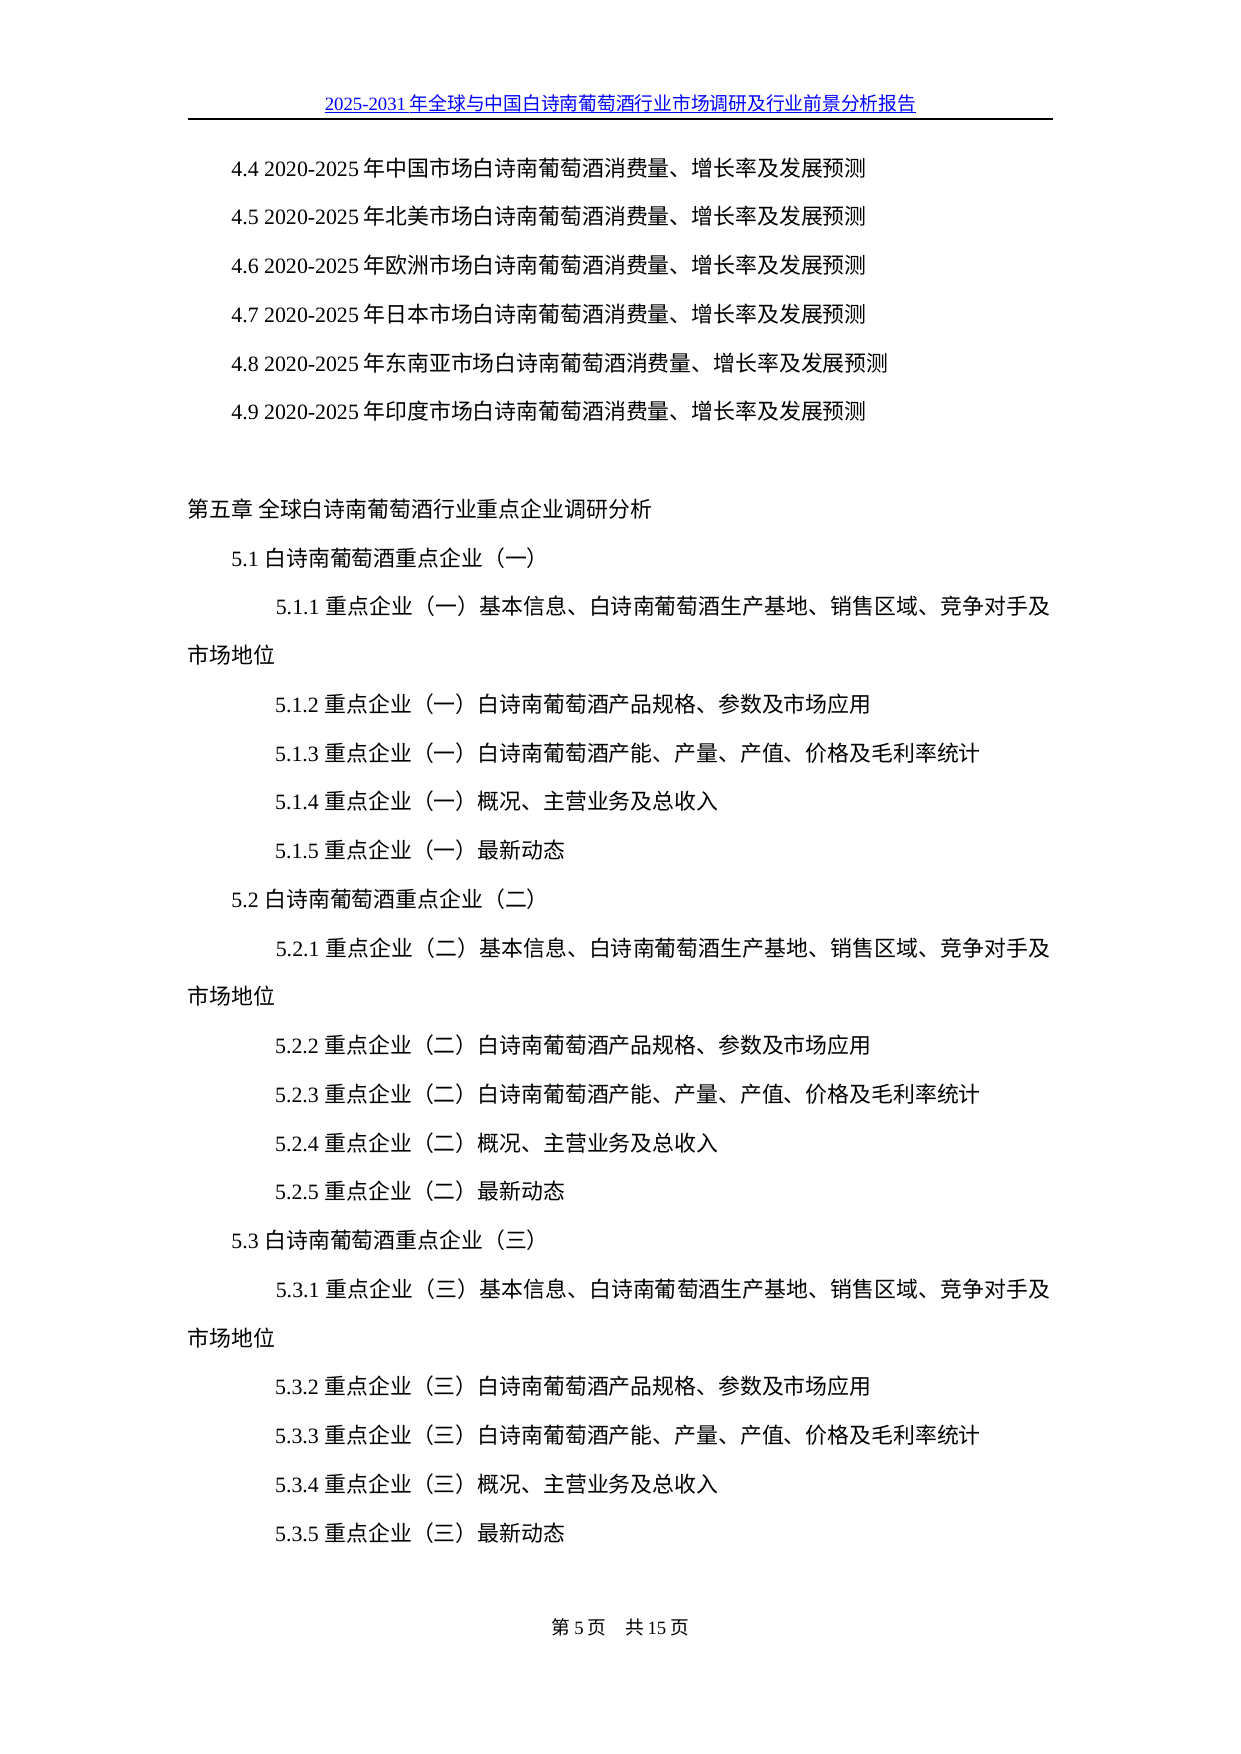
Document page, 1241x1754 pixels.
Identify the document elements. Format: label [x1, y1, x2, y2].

text [187, 150, 1053, 1548]
